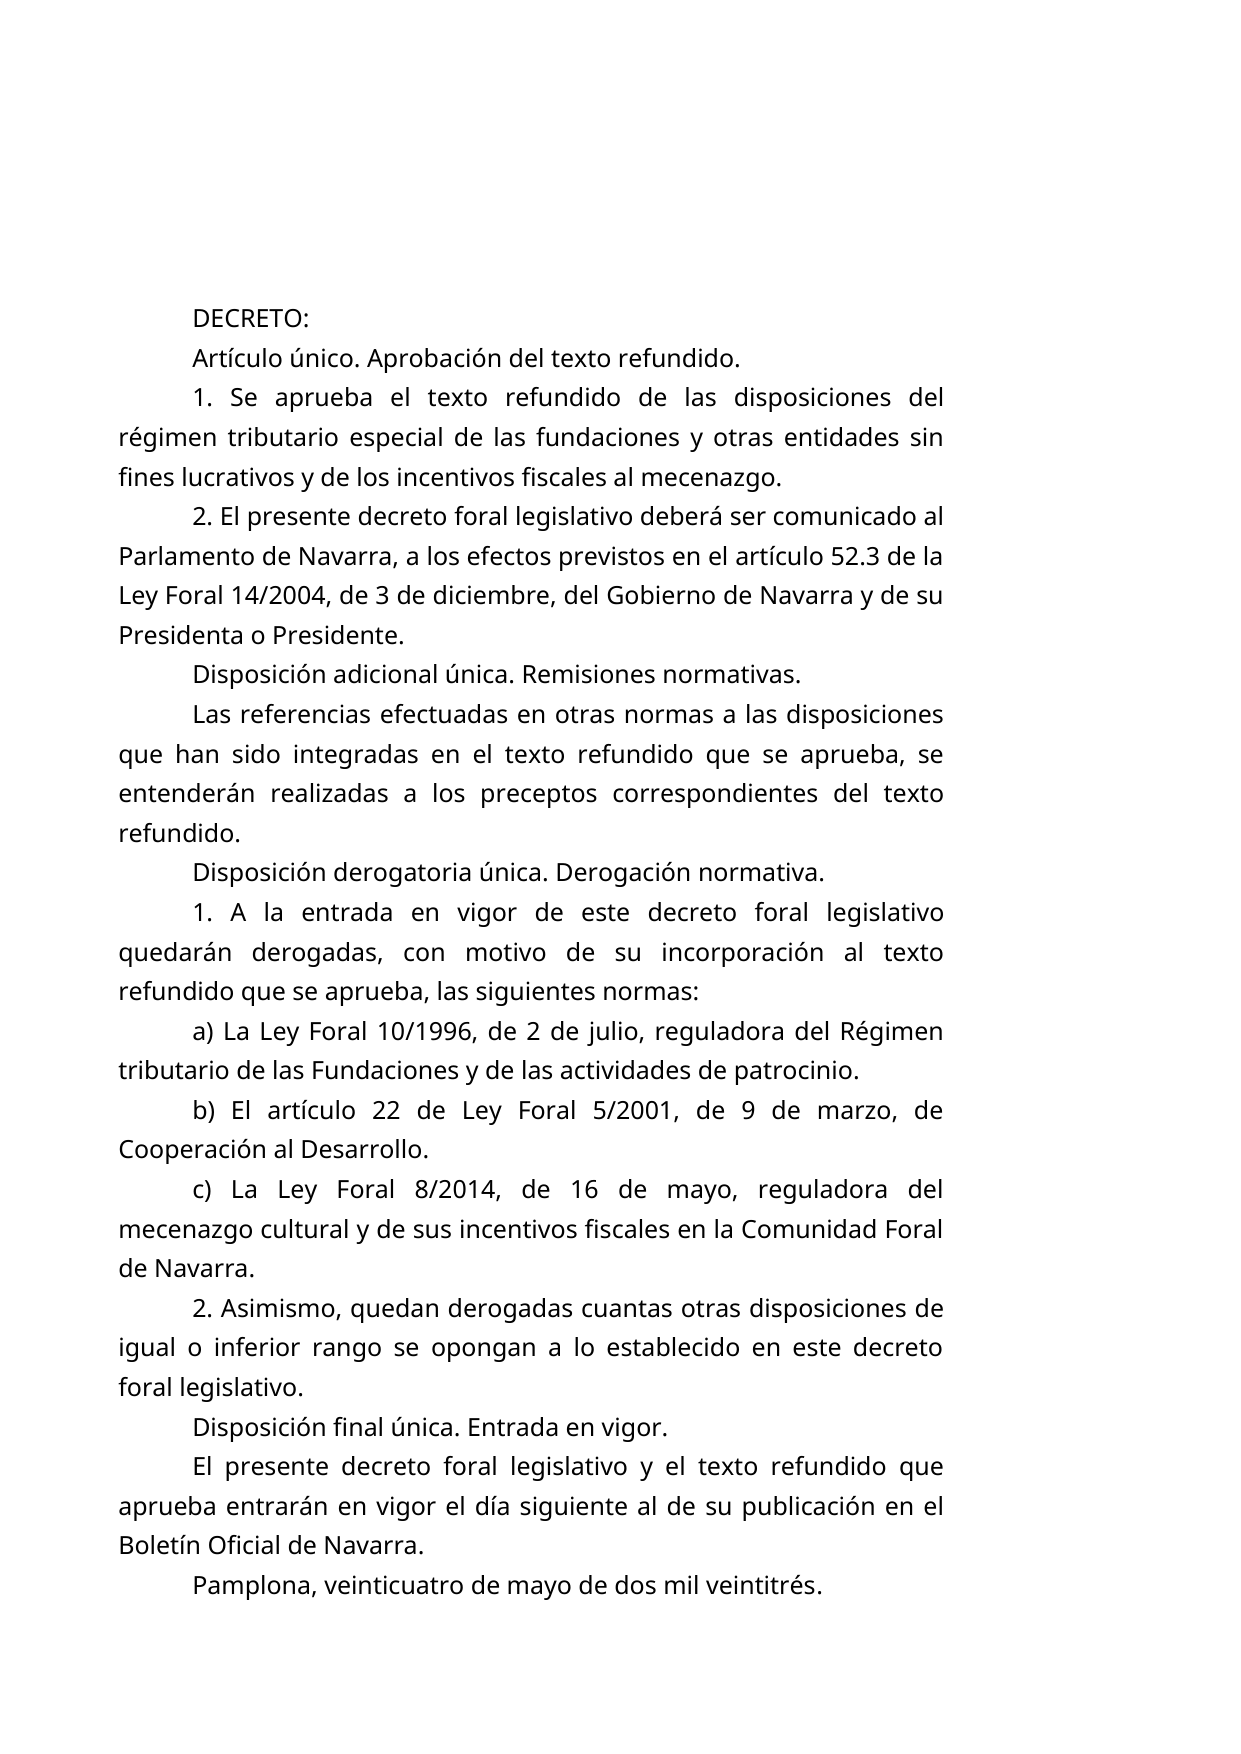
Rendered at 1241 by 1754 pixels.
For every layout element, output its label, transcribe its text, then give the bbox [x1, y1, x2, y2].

text a) La Ley Foral 10/1996, de 2 de julio, reguladora del Régimen tributario de las Fundaciones y de las actividades de patrocinio. [118, 1008, 945, 1087]
text Disposición final única. Entrada en vigor. [118, 1404, 945, 1443]
text 2. El presente decreto foral legislativo deberá ser comunicado al Parlamento de Navarra, a los efectos previstos en el artículo 52.3 de la Ley Foral 14/2004, de 3 de diciembre, del Gobierno de Navarra y de su Presidenta o Presidente. [118, 493, 945, 652]
text Disposición derogatoria única. Derogación normativa. [118, 849, 945, 889]
text 1. A la entrada en vigor de este decreto foral legislativo quedarán derogadas, con motivo de su incorporación al texto refundido que se aprueba, las siguientes normas: [118, 889, 945, 1008]
text b) El artículo 22 de Ley Foral 5/2001, de 9 de marzo, de Cooperación al Desarrollo. [118, 1087, 945, 1166]
text DECRETO: [118, 295, 945, 335]
text 1. Se aprueba el texto refundido de las disposiciones del régimen tributario especial de las fundaciones y otras entidades sin fines lucrativos y de los incentivos fiscales al mecenazgo. [118, 374, 945, 493]
text Artículo único. Aprobación del texto refundido. [118, 335, 945, 374]
text c) La Ley Foral 8/2014, de 16 de mayo, reguladora del mecenazgo cultural y de sus incentivos fiscales en la Comunidad Foral de Navarra. [118, 1166, 945, 1285]
text 2. Asimismo, quedan derogadas cuantas otras disposiciones de igual o inferior rango se opongan a lo establecido en este decreto foral legislativo. [118, 1285, 945, 1404]
text Disposición adicional única. Remisiones normativas. [118, 652, 945, 691]
text El presente decreto foral legislativo y el texto refundido que aprueba entrarán en vigor el día siguiente al de su publicación en el Boletín Oficial de Navarra. [118, 1443, 945, 1562]
text Pamplona, veinticuatro de mayo de dos mil veintitrés. [118, 1562, 945, 1602]
text Las referencias efectuadas en otras normas a las disposiciones que han sido integradas en el texto refundido que se aprueba, se entenderán realizadas a los preceptos correspondientes del texto refundido. [118, 691, 945, 849]
